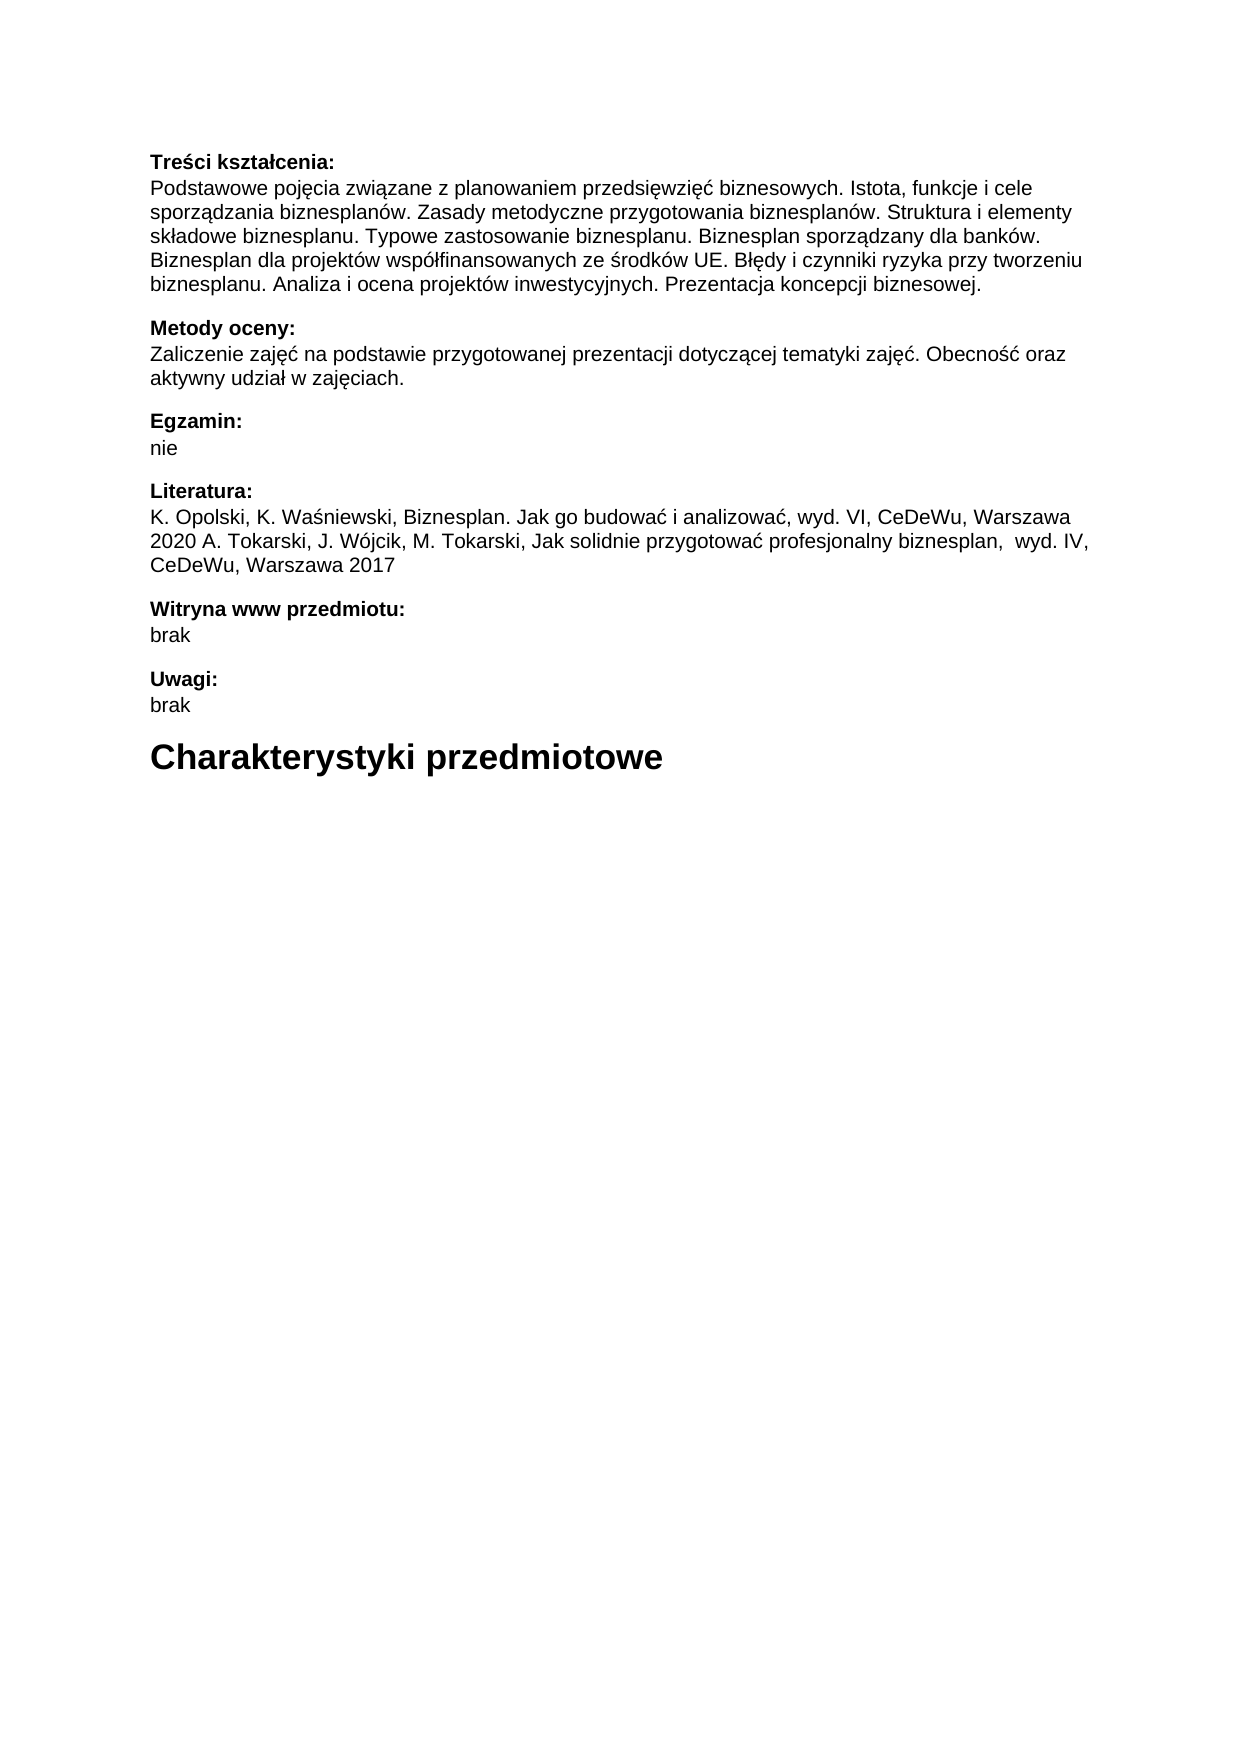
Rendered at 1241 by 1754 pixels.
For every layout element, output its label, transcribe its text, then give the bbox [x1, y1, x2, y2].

text Treści kształcenia: [150, 150, 1090, 174]
text brak [150, 623, 1090, 647]
text Witryna www przedmiotu: [150, 597, 1090, 621]
text Podstawowe pojęcia związane z planowaniem przedsięwzięć biznesowych. Istota, funkcje i cele sporządzania biznesplanów. Zasady metodyczne przygotowania biznesplanów. Struktura i elementy składowe biznesplanu. Typowe zastosowanie biznesplanu. Biznesplan sporządzany dla banków. Biznesplan dla projektów współfinansowanych ze środków UE. Błędy i czynniki ryzyka przy tworzeniu biznesplanu. Analiza i ocena projektów inwestycyjnych. Prezentacja koncepcji biznesowej. [150, 176, 1090, 296]
text Zaliczenie zajęć na podstawie przygotowanej prezentacji dotyczącej tematyki zajęć. Obecność oraz aktywny udział w zajęciach. [150, 342, 1090, 389]
text K. Opolski, K. Waśniewski, Biznesplan. Jak go budować i analizować, wyd. VI, CeDeWu, Warszawa 2020 A. Tokarski, J. Wójcik, M. Tokarski, Jak solidnie przygotować profesjonalny biznesplan, wyd. IV, CeDeWu, Warszawa 2017 [150, 505, 1090, 577]
text nie [150, 435, 1090, 459]
text Uwagi: [150, 667, 1090, 691]
text brak [150, 693, 1090, 717]
text Metody oceny: [150, 316, 1090, 339]
text Literatura: [150, 479, 1090, 503]
subtitle Charakterystyki przedmiotowe [150, 736, 1090, 777]
text Egzamin: [150, 409, 1090, 433]
